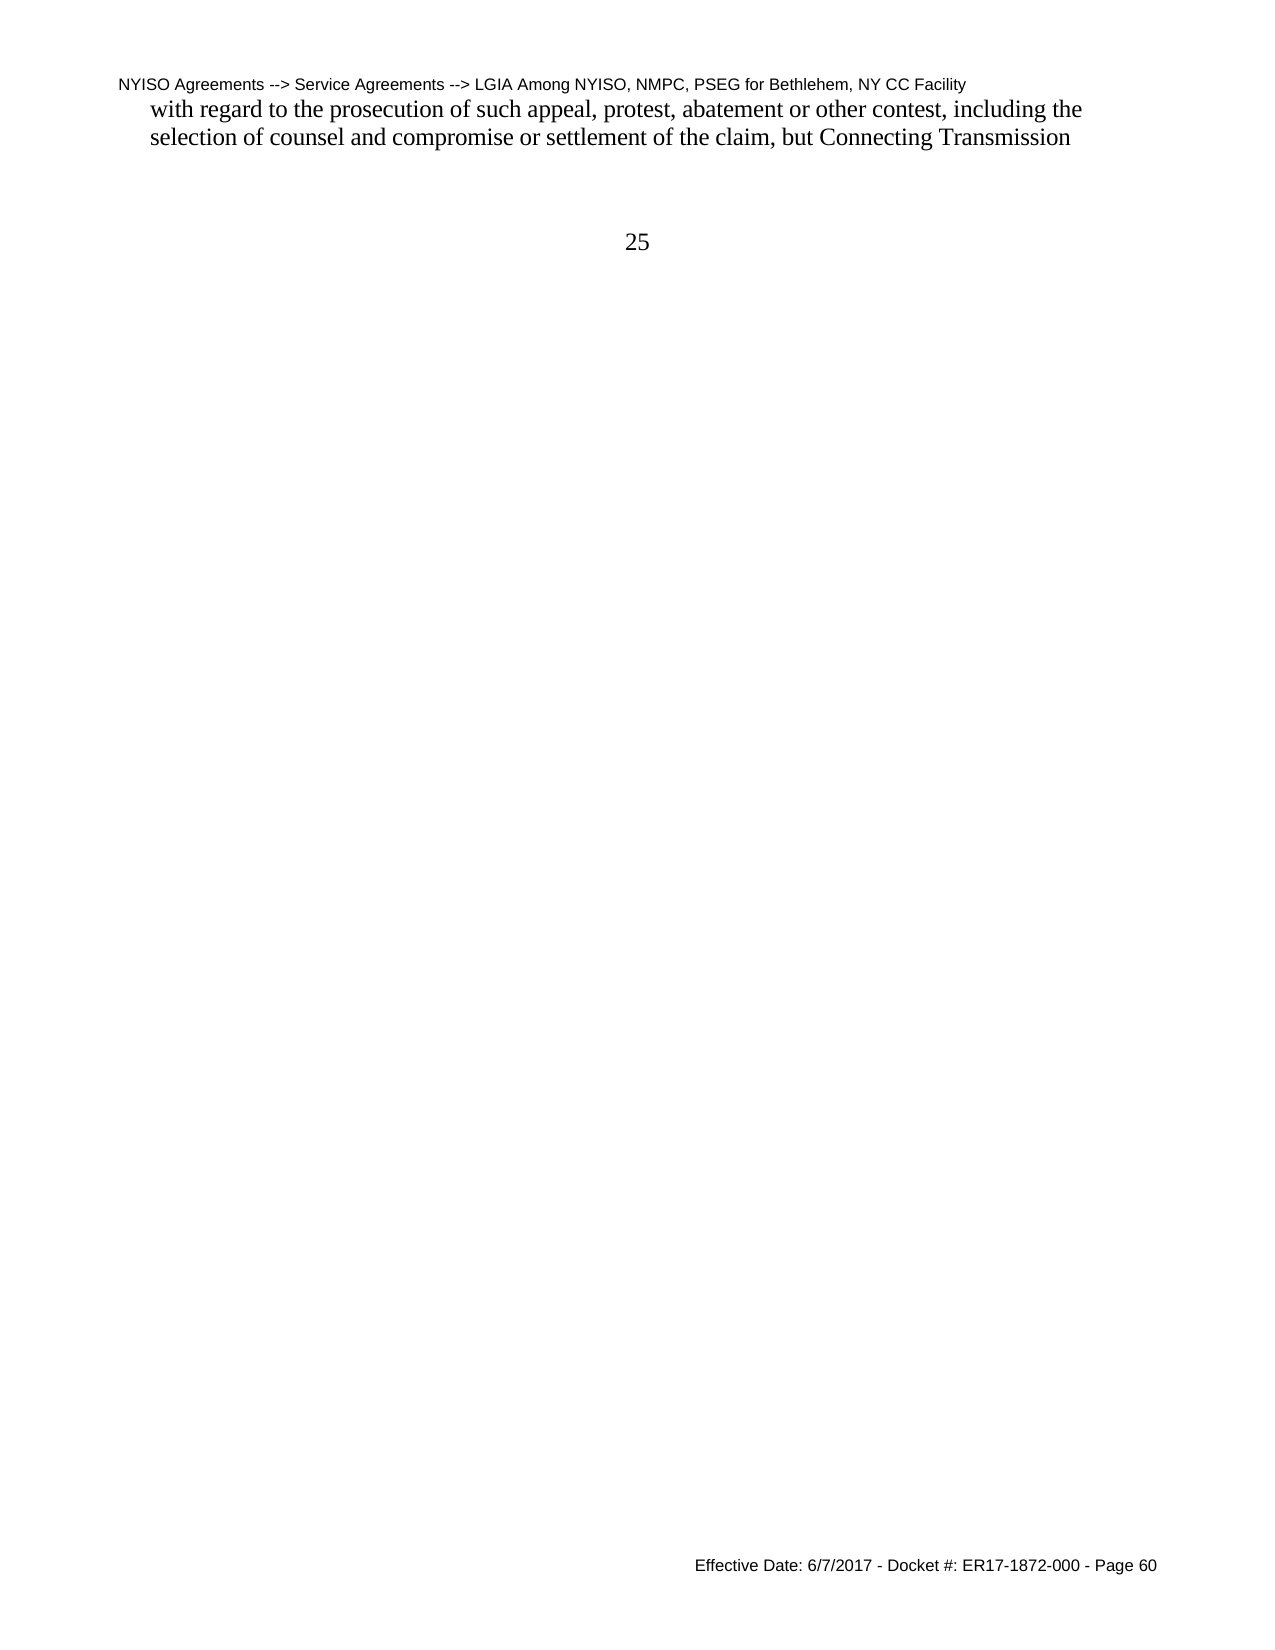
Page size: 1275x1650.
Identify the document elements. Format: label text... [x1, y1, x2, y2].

text 25 [625, 227, 1275, 256]
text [150, 94, 1134, 151]
